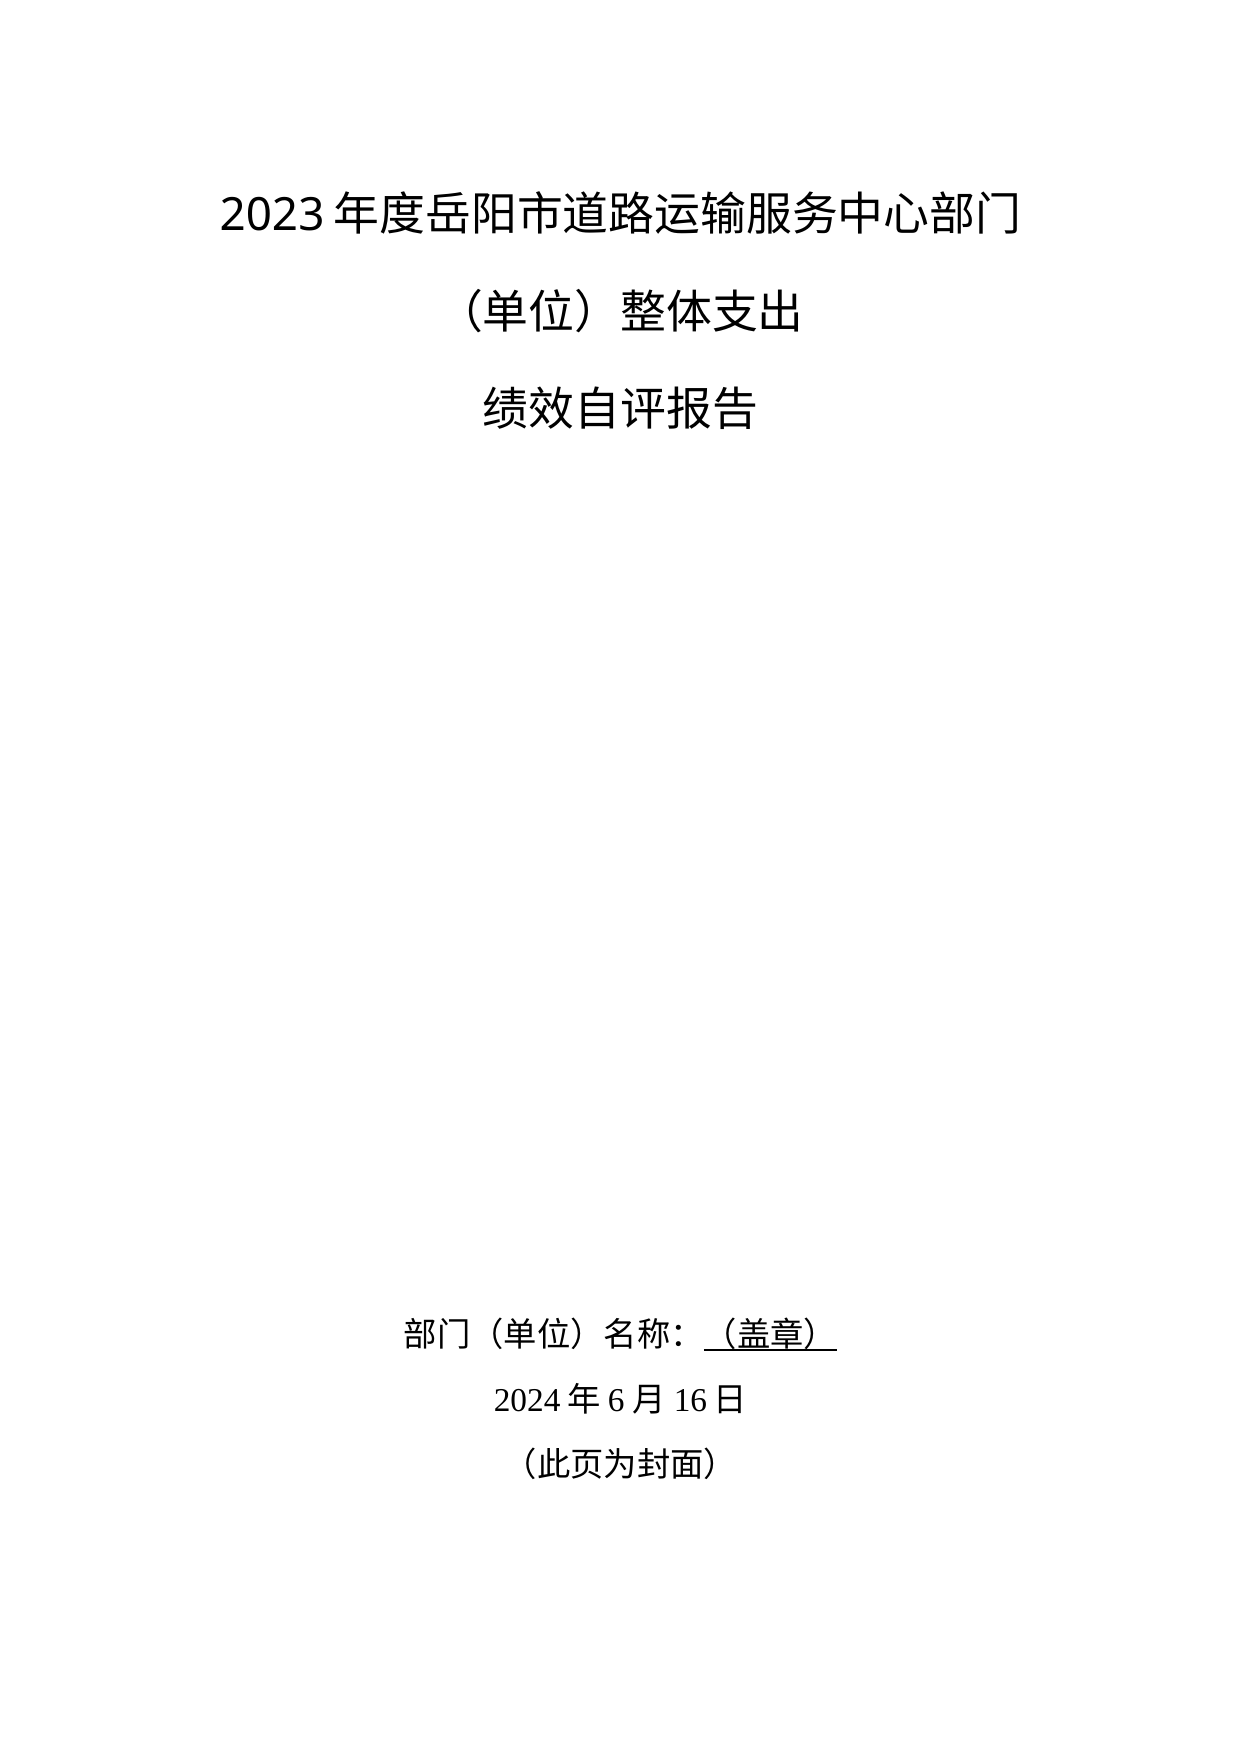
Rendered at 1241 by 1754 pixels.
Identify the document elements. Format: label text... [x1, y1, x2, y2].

text 部门（单位）名称：（盖章） [187, 1299, 1053, 1364]
text 绩效自评报告 [187, 357, 1053, 454]
text 2024年 6 月 16日 [187, 1364, 1053, 1429]
text 2023年度岳阳市道路运输服务中心部门（单位）整体支出 [187, 162, 1053, 357]
text （此页为封面） [187, 1429, 1053, 1494]
